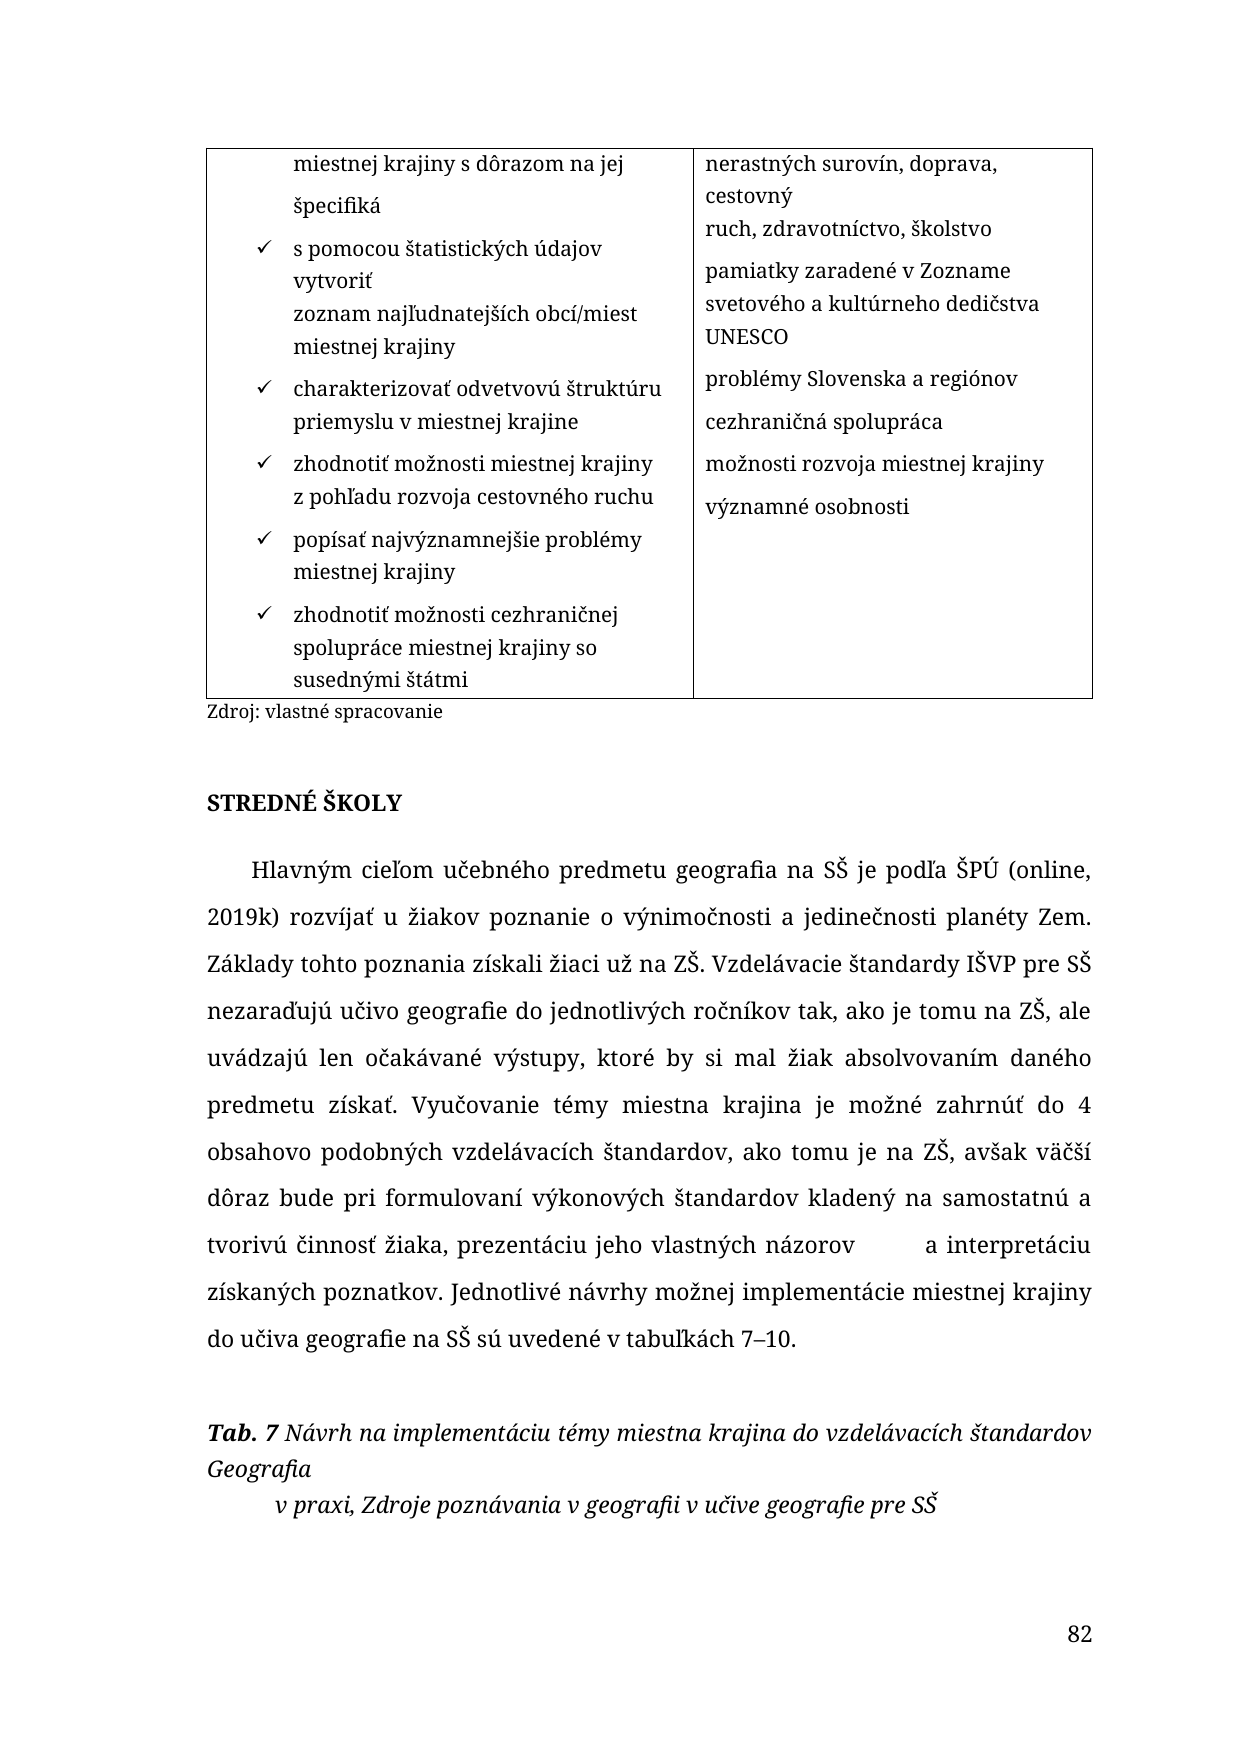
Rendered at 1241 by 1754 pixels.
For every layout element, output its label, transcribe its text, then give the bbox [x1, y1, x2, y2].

text v praxi, Zdroje poznávania v geografii v učive geografie pre SŠ [207, 1489, 1092, 1520]
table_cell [207, 149, 693, 697]
text Tab. 7 Návrh na implementáciu témy miestna krajina do vzdelávacích štandardov Geografia [207, 1417, 1092, 1484]
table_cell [694, 149, 1092, 697]
text STREDNÉ ŠKOLY [207, 787, 1092, 818]
text Hlavným cieľom učebného predmetu geografia na SŠ je podľa ŠPÚ (online, 2019k) rozvíjať u žiakov poznanie o výnimočnosti a jedinečnosti planéty Zem. Základy tohto poznania získali žiaci už na ZŠ. Vzdelávacie štandardy IŠVP pre SŠ nezaraďujú učivo geografie do jednotlivých ročníkov tak, ako je tomu na ZŠ, ale uvádzajú len očakávané výstupy, ktoré by si mal žiak absolvovaním daného predmetu získať. Vyučovanie témy miestna krajina je možné zahrnúť do 4 obsahovo podobných vzdelávacích štandardov, ako tomu je na ZŠ, avšak väčší dôraz bude pri formulovaní výkonových štandardov kladený na samostatnú a tvorivú činnosť žiaka, prezentáciu jeho vlastných názorov a interpretáciu získaných poznatkov. Jednotlivé návrhy možnej implementácie miestnej krajiny do učiva geografie na SŠ sú uvedené v tabuľkách 7–10. [207, 854, 1092, 1354]
text Zdroj: vlastné spracovanie [207, 699, 1092, 724]
